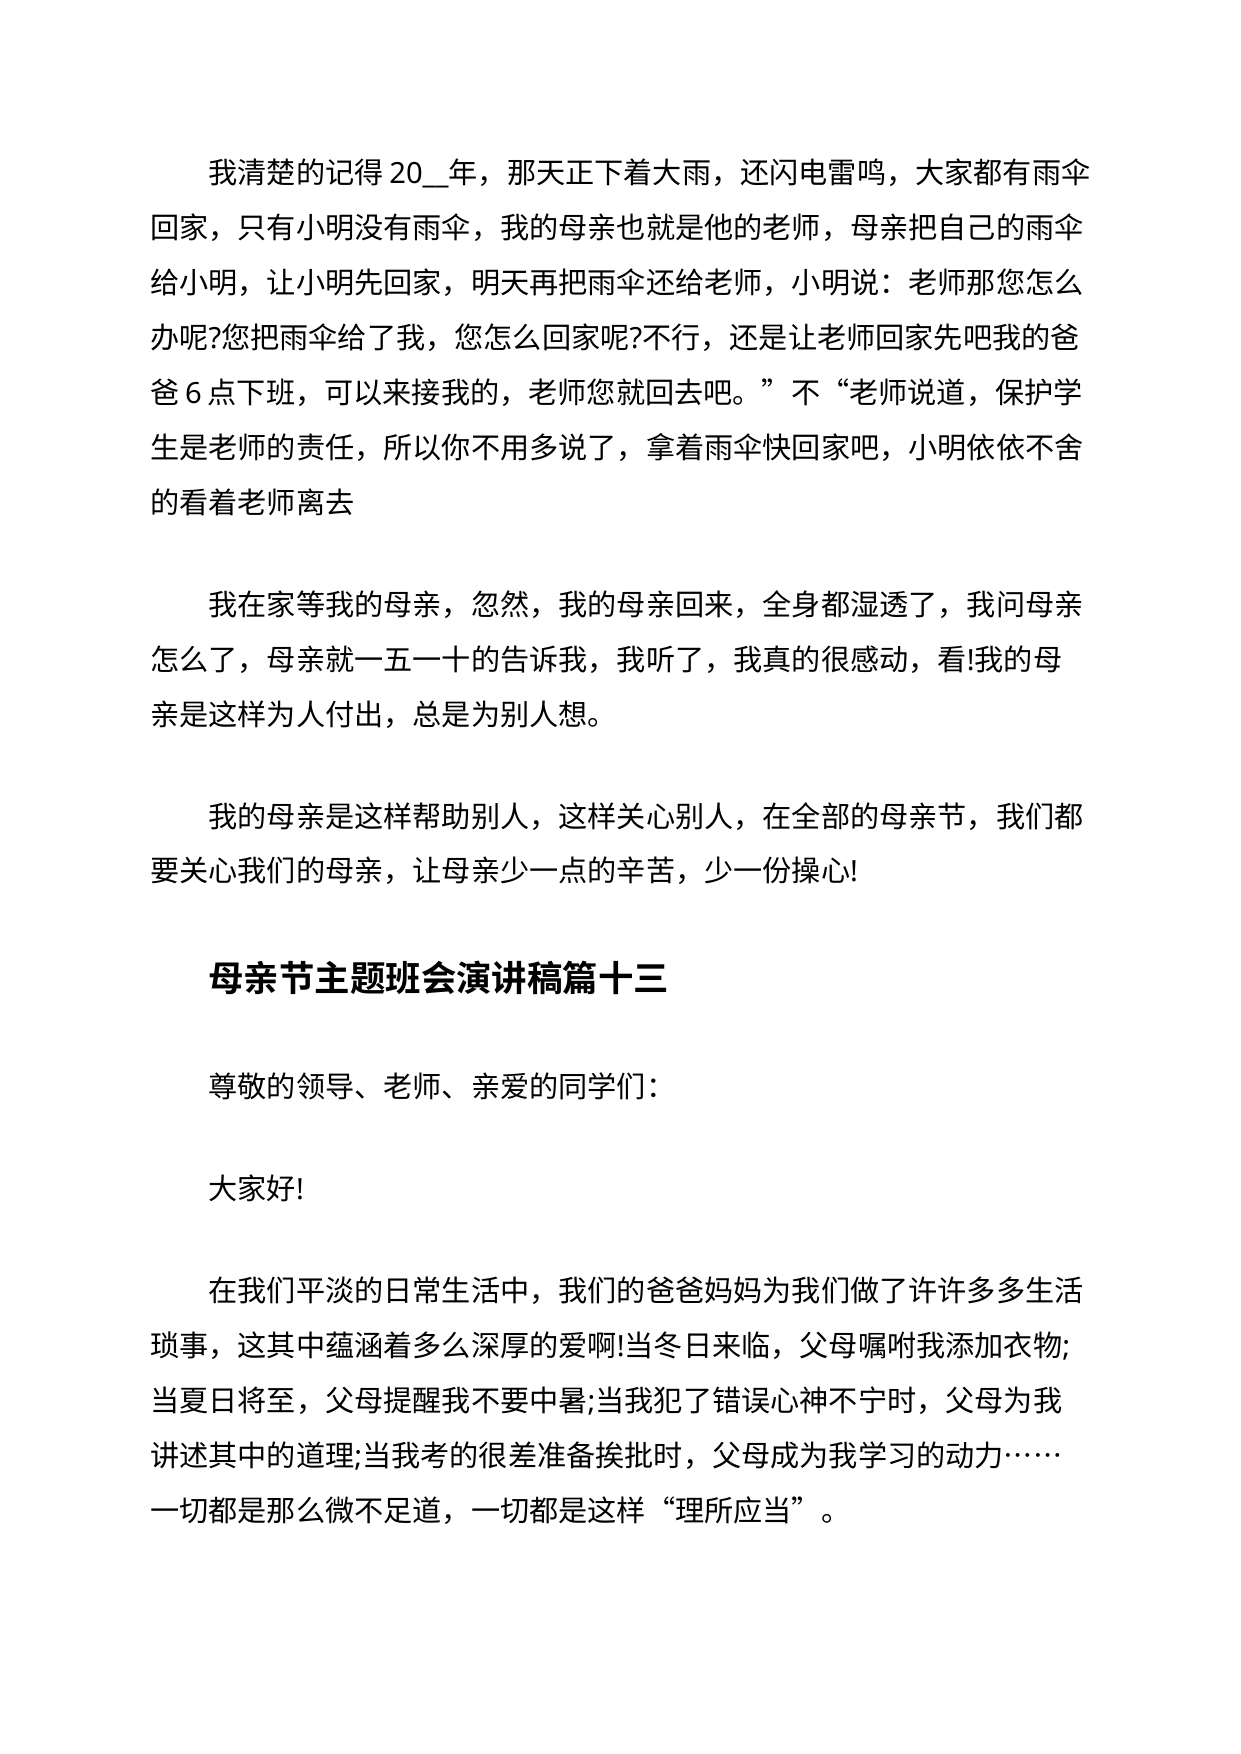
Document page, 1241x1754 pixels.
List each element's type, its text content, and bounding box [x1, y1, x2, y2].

text 在我们平淡的日常生活中，我们的爸爸妈妈为我们做了许许多多生活琐事，这其中蕴涵着多么深厚的爱啊!当冬日来临，父母嘱咐我添加衣物;当夏日将至，父母提醒我不要中暑;当我犯了错误心神不宁时，父母为我讲述其中的道理;当我考的很差准备挨批时，父母成为我学习的动力……一切都是那么微不足道，一切都是这样“理所应当”。 [150, 1267, 1090, 1529]
text 大家好! [150, 1165, 1090, 1208]
text 母亲节主题班会演讲稿篇十三 [150, 950, 1090, 1001]
text 我的母亲是这样帮助别人，这样关心别人，在全部的母亲节，我们都要关心我们的母亲，让母亲少一点的辛苦，少一份操心! [150, 793, 1090, 890]
text 我在家等我的母亲，忽然，我的母亲回来，全身都湿透了，我问母亲怎么了，母亲就一五一十的告诉我，我听了，我真的很感动，看!我的母亲是这样为人付出，总是为别人想。 [150, 581, 1090, 734]
text 尊敬的领导、老师、亲爱的同学们： [150, 1063, 1090, 1106]
text 我清楚的记得20__年，那天正下着大雨，还闪电雷鸣，大家都有雨伞回家，只有小明没有雨伞，我的母亲也就是他的老师，母亲把自己的雨伞给小明，让小明先回家，明天再把雨伞还给老师，小明说：老师那您怎么办呢?您把雨伞给了我，您怎么回家呢?不行，还是让老师回家先吧我的爸爸6点下班，可以来接我的，老师您就回去吧。”不“老师说道，保护学生是老师的责任，所以你不用多说了，拿着雨伞快回家吧，小明依依不舍的看着老师离去 [150, 150, 1090, 522]
